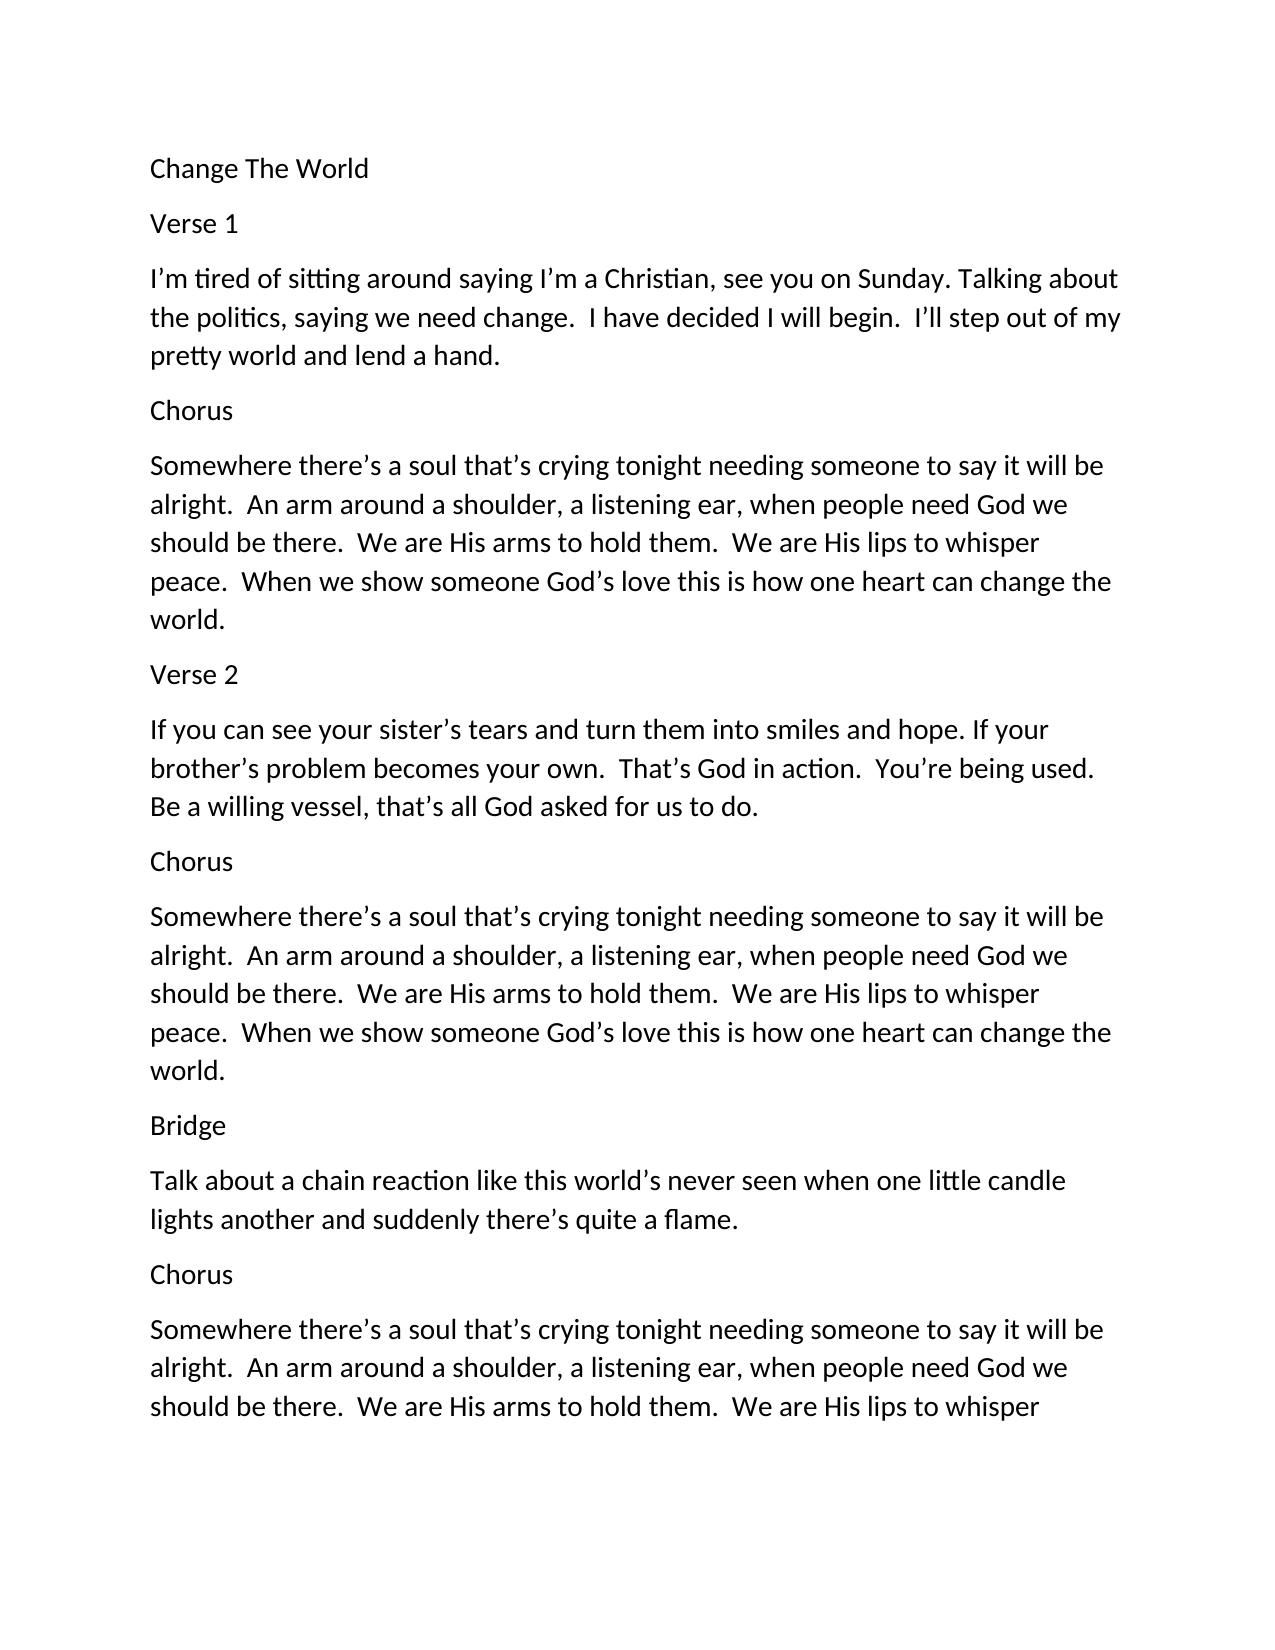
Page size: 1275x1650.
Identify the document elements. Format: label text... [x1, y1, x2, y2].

text Chorus [150, 843, 1125, 879]
text Chorus [150, 1256, 1125, 1291]
text Talk about a chain reaction like this world’s never seen when one little candle lights another and suddenly there’s quite a flame. [150, 1162, 1125, 1236]
text Change The World [150, 150, 1125, 186]
text Verse 2 [150, 656, 1125, 692]
text Bridge [150, 1107, 1125, 1143]
text If you can see your sister’s tears and turn them into smiles and hope. If your brother’s problem becomes your own. That’s God in action. You’re being used. Be a willing vessel, that’s all God asked for us to do. [150, 711, 1125, 824]
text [150, 1311, 1125, 1423]
text Verse 1 [150, 205, 1125, 241]
text I’m tired of sitting around saying I’m a Christian, see you on Sunday. Talking about the politics, saying we need change. I have decided I will begin. I’ll step out of my pretty world and lend a hand. [150, 260, 1125, 373]
text Chorus [150, 392, 1125, 428]
